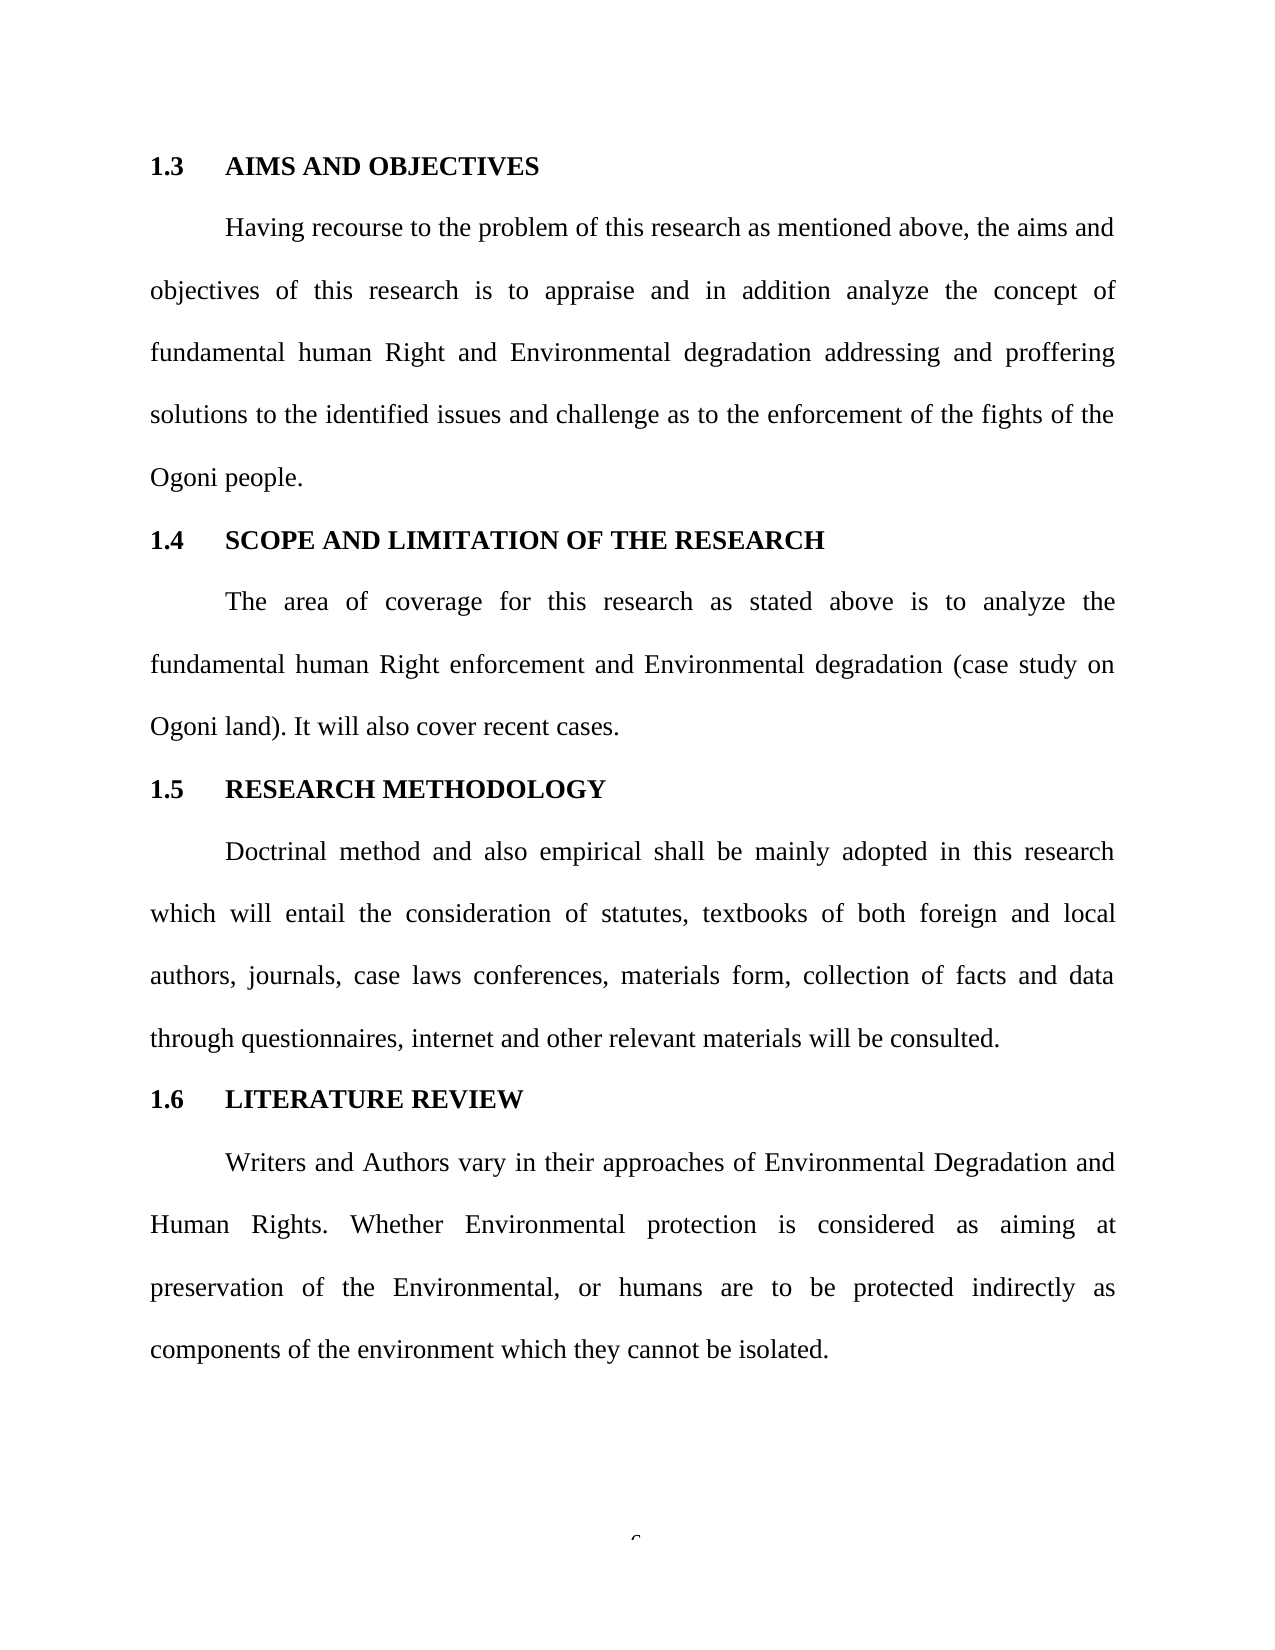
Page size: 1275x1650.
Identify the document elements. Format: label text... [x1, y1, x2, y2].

text The area of coverage for this research as stated above is to analyze the fundamental human Right enforcement and Environmental degradation (case study on Ogoni land). It will also cover recent cases. [150, 585, 1116, 741]
subtitle SCOPE AND LIMITATION OF THE RESEARCH [150, 524, 1185, 555]
subtitle RESEARCH METHODOLOGY [150, 773, 1185, 804]
text Having recourse to the problem of this research as mentioned above, the aims and objectives of this research is to appraise and in addition analyze the concept of fundamental human Right and Environmental degradation addressing and proffering solutions to the identified issues and challenge as to the enforcement of the fights of the Ogoni people. [150, 212, 1116, 492]
subtitle LITERATURE REVIEW [150, 1084, 1185, 1115]
text Writers and Authors vary in their approaches of Environmental Degradation and Human Rights. Whether Environmental protection is considered as aiming at preservation of the Environmental, or humans are to be protected indirectly as components of the environment which they cannot be isolated. [150, 1146, 1116, 1364]
text Doctrinal method and also empirical shall be mainly adopted in this research which will entail the consideration of statutes, textbooks of both foreign and local authors, journals, case laws conferences, materials form, collection of facts and data through questionnaires, internet and other relevant materials will be consulted. [150, 835, 1116, 1053]
subtitle AIMS AND OBJECTIVES [150, 150, 1185, 181]
